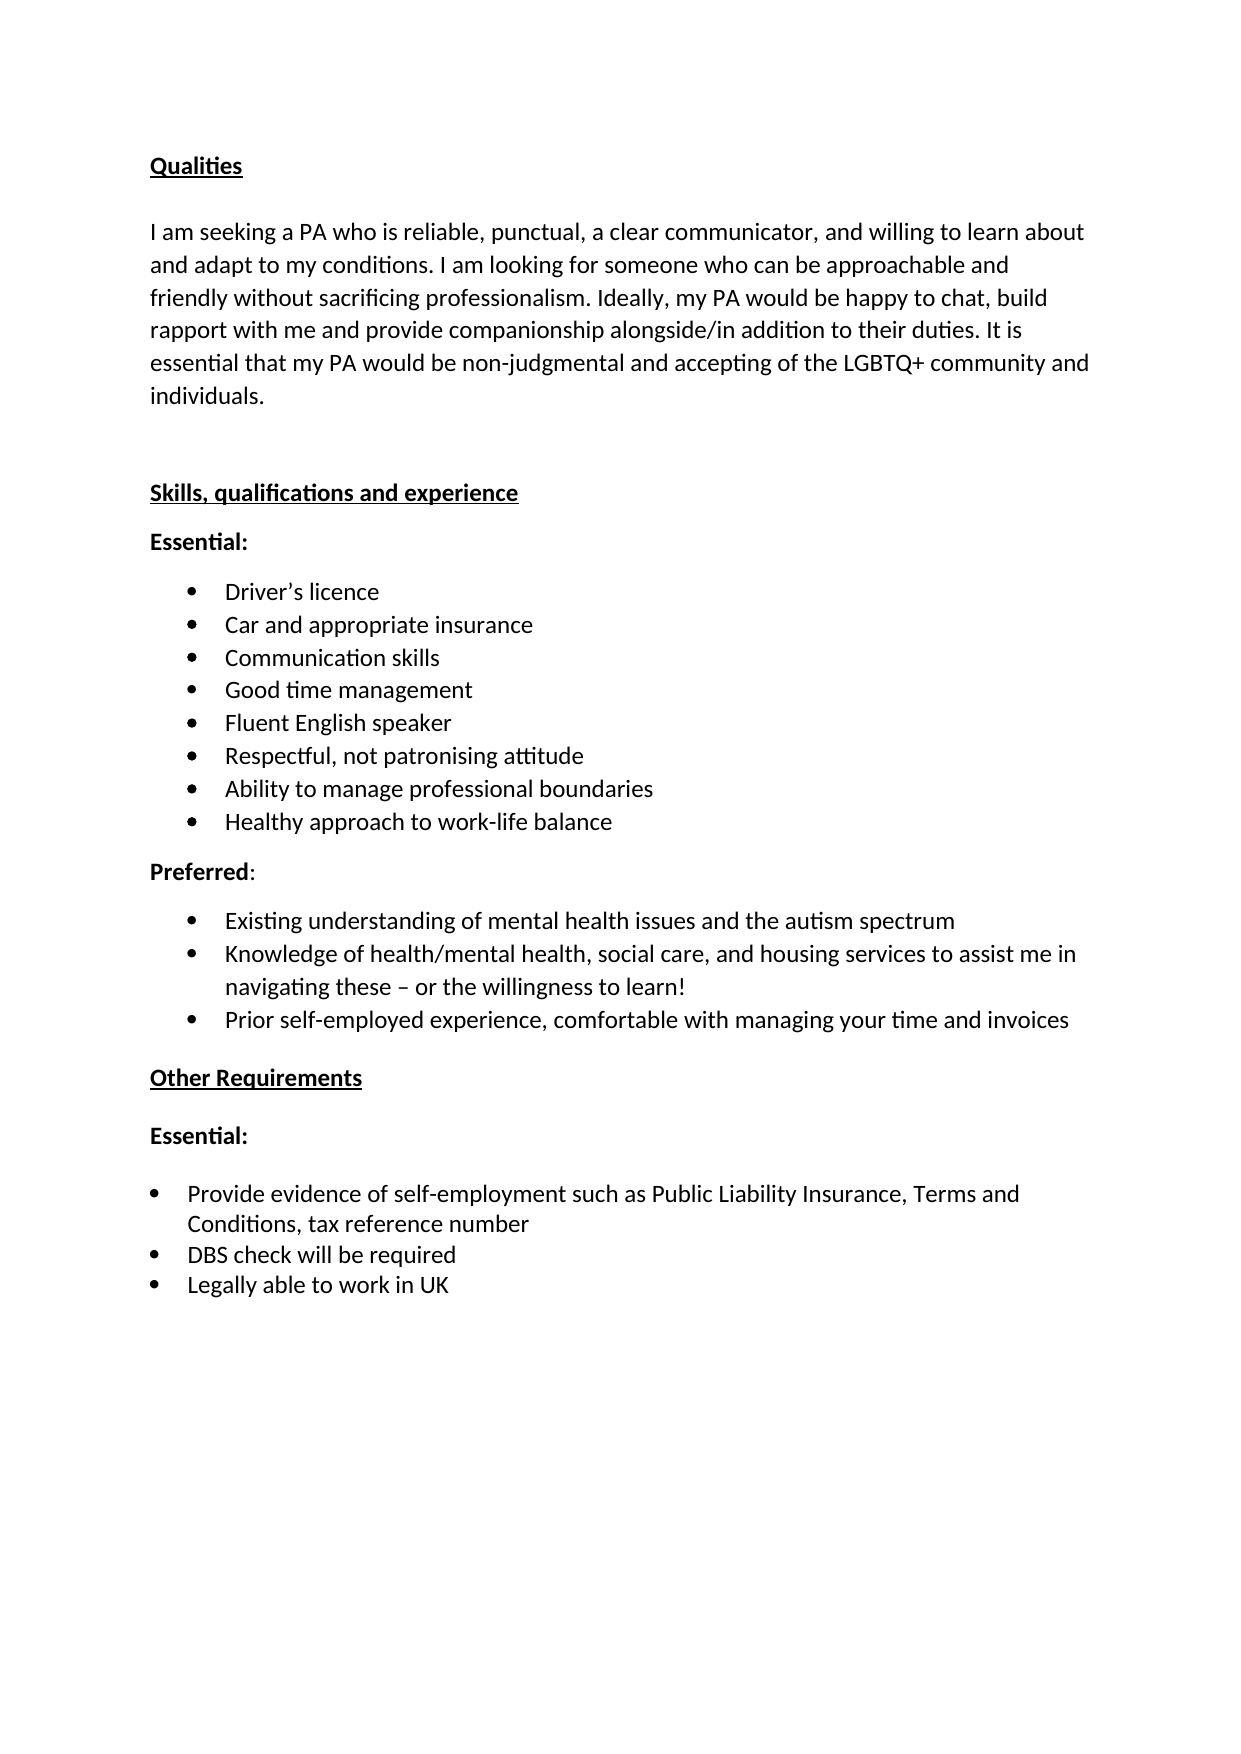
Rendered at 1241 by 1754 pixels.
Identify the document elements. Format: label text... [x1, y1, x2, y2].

list Good time management [187, 675, 1090, 705]
text Preferred: [150, 856, 1090, 886]
list Fluent English speaker [187, 708, 1090, 738]
list Prior self-employed experience, comfortable with managing your time and invoices [187, 1004, 1090, 1035]
list Legally able to work in UK [150, 1269, 1090, 1300]
list DBS check will be required [150, 1239, 1090, 1269]
list Communication skills [187, 642, 1090, 672]
text Essential: [150, 526, 1090, 557]
list Healthy approach to work-life balance [187, 806, 1090, 837]
list Existing understanding of mental health issues and the autism spectrum [187, 906, 1090, 936]
list Driver’s licence [187, 576, 1090, 606]
text Essential: [150, 1120, 1090, 1151]
list Respectful, not patronising attitude [187, 741, 1090, 771]
text Skills, qualifications and experience [150, 477, 1090, 507]
list Ability to manage professional boundaries [187, 773, 1090, 804]
list Provide evidence of self-employment such as Public Liability Insurance, Terms and Conditions, tax reference number [150, 1178, 1090, 1239]
list Knowledge of health/mental health, social care, and housing services to assist me in navigating these – or the willingness to learn! [187, 938, 1090, 1002]
list I am seeking a PA who is reliable, punctual, a clear communicator, and willing to learn about and adapt to my conditions. I am looking for someone who can be approachable and friendly without sacrificing professionalism. Ideally, my PA would be happy to chat, build rapport with me and provide companionship alongside/in addition to their duties. It is essential that my PA would be non-judgmental and accepting of the LGBTQ+ community and individuals. [150, 216, 1090, 411]
list Car and appropriate insurance [187, 609, 1090, 639]
subtitle Other Requirements [150, 1062, 1090, 1093]
subtitle Qualities [150, 150, 1090, 181]
